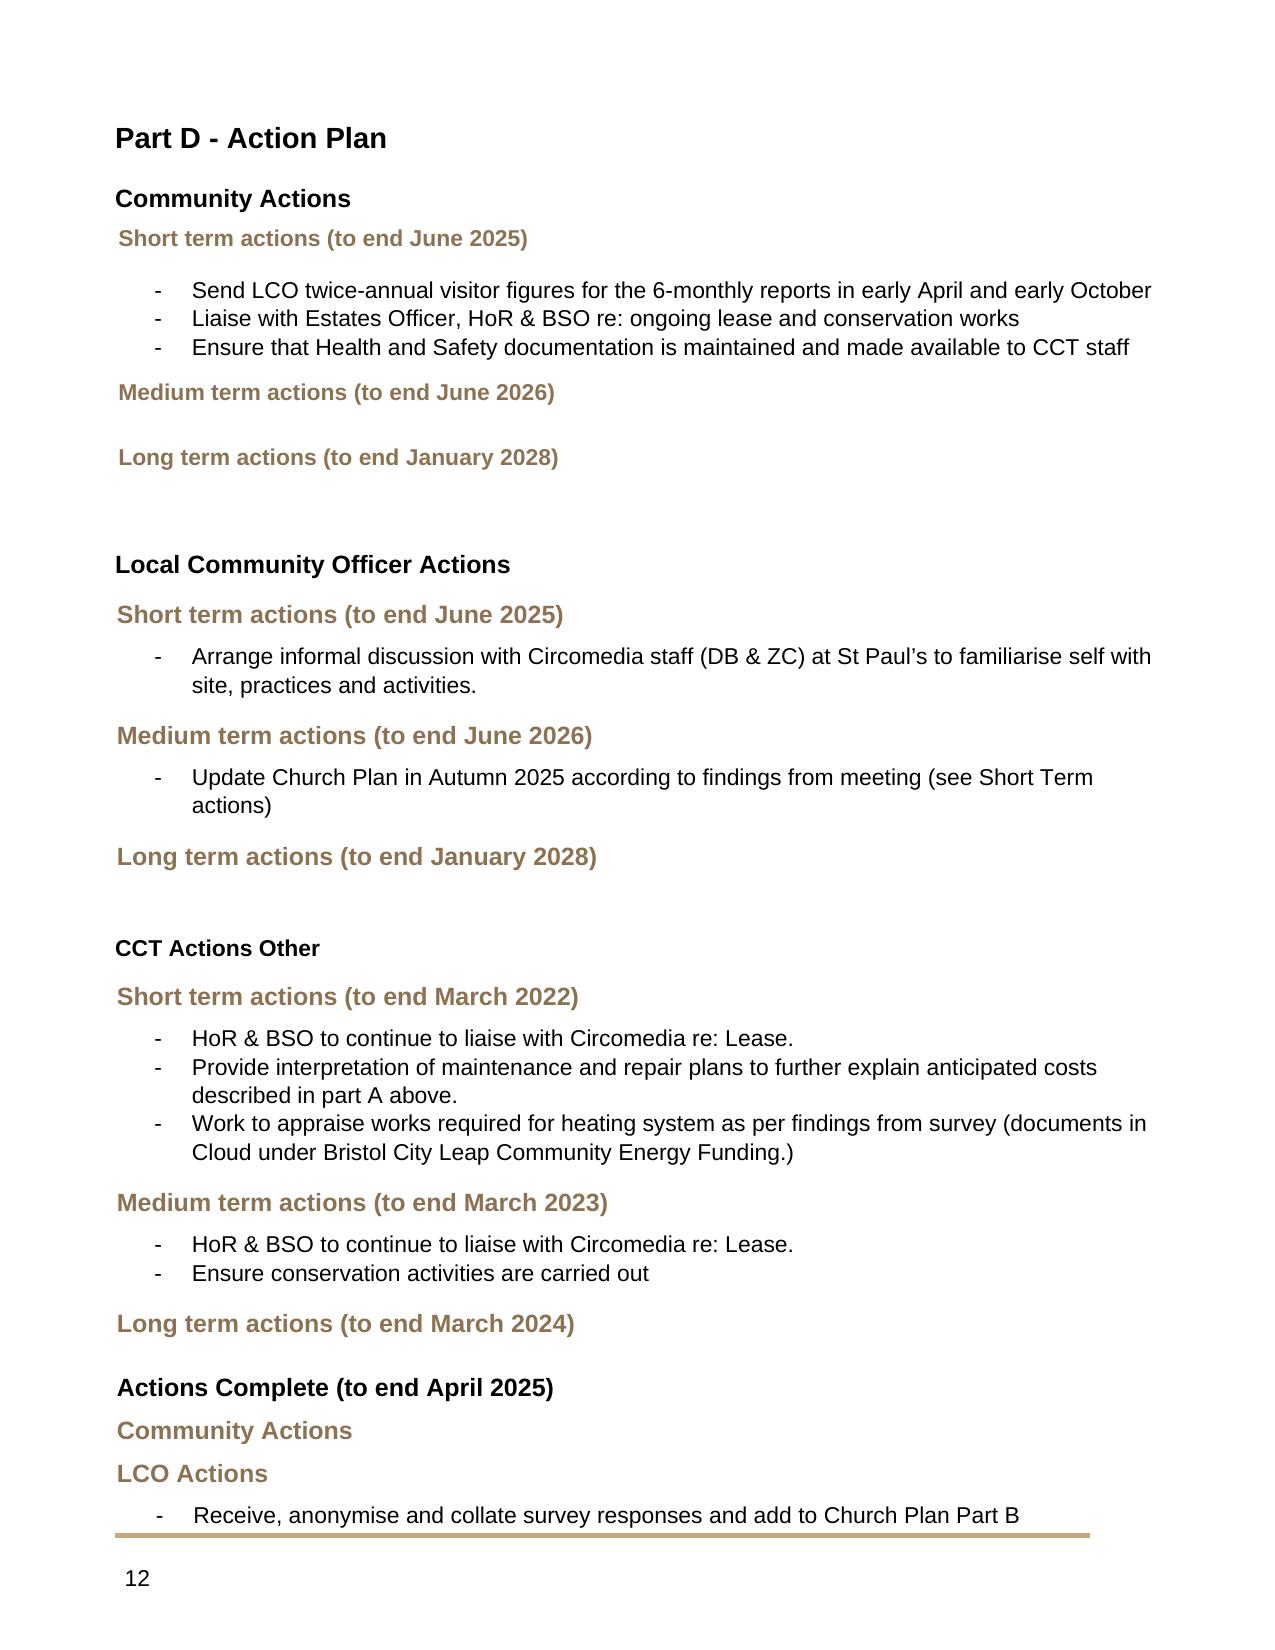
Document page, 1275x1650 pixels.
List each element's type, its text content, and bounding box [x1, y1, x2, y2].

subtitle Short term actions (to end June 2025) [118, 225, 1157, 252]
list Receive, anonymise and collate survey responses and add to Church Plan Part B [156, 1502, 1157, 1529]
list Ensure that Health and Safety documentation is maintained and made available to CCT staff [154, 333, 1157, 360]
list Ensure conservation activities are carried out [154, 1260, 1157, 1286]
subtitle Short term actions (to end June 2025) [117, 600, 1157, 629]
subtitle Medium term actions (to end June 2026) [117, 721, 1157, 749]
subtitle Part D - Action Plan [115, 121, 1157, 155]
picture [115, 1533, 1091, 1538]
subtitle Long term actions (to end March 2024) [117, 1309, 1157, 1338]
subtitle Long term actions (to end January 2028) [118, 444, 1157, 470]
list Liaise with Estates Officer, HoR & BSO re: ongoing lease and conservation works [154, 305, 1157, 331]
list Update Church Plan in Autumn 2025 according to findings from meeting (see Short Term actions) [154, 764, 1157, 819]
subtitle CCT Actions Other [115, 935, 971, 961]
list Provide interpretation of maintenance and repair plans to further explain anticipated costs described in part A above. [154, 1053, 1157, 1108]
subtitle Actions Complete (to end April 2025) [117, 1373, 1157, 1402]
list HoR & BSO to continue to liaise with Circomedia re: Lease. [154, 1231, 1157, 1258]
subtitle Long term actions (to end January 2028) [117, 842, 1157, 870]
list Arrange informal discussion with Circomedia staff (DB & ZC) at St Paul’s to familiarise self with site, practices and activities. [154, 643, 1157, 698]
subtitle Medium term actions (to end June 2026) [118, 379, 1157, 405]
subtitle Medium term actions (to end March 2023) [117, 1188, 1157, 1217]
subtitle Community Actions [117, 1416, 1157, 1445]
list Send LCO twice-annual visitor figures for the 6-monthly reports in early April and early October [154, 277, 1157, 303]
list Work to appraise works required for heating system as per findings from survey (documents in Cloud under Bristol City Leap Community Energy Funding.) [154, 1110, 1157, 1165]
subtitle Short term actions (to end March 2022) [117, 982, 1157, 1011]
subtitle LCO Actions [117, 1459, 1157, 1488]
subtitle Community Actions [115, 184, 971, 213]
list HoR & BSO to continue to liaise with Circomedia re: Lease. [154, 1025, 1157, 1051]
subtitle Local Community Officer Actions [115, 550, 971, 579]
